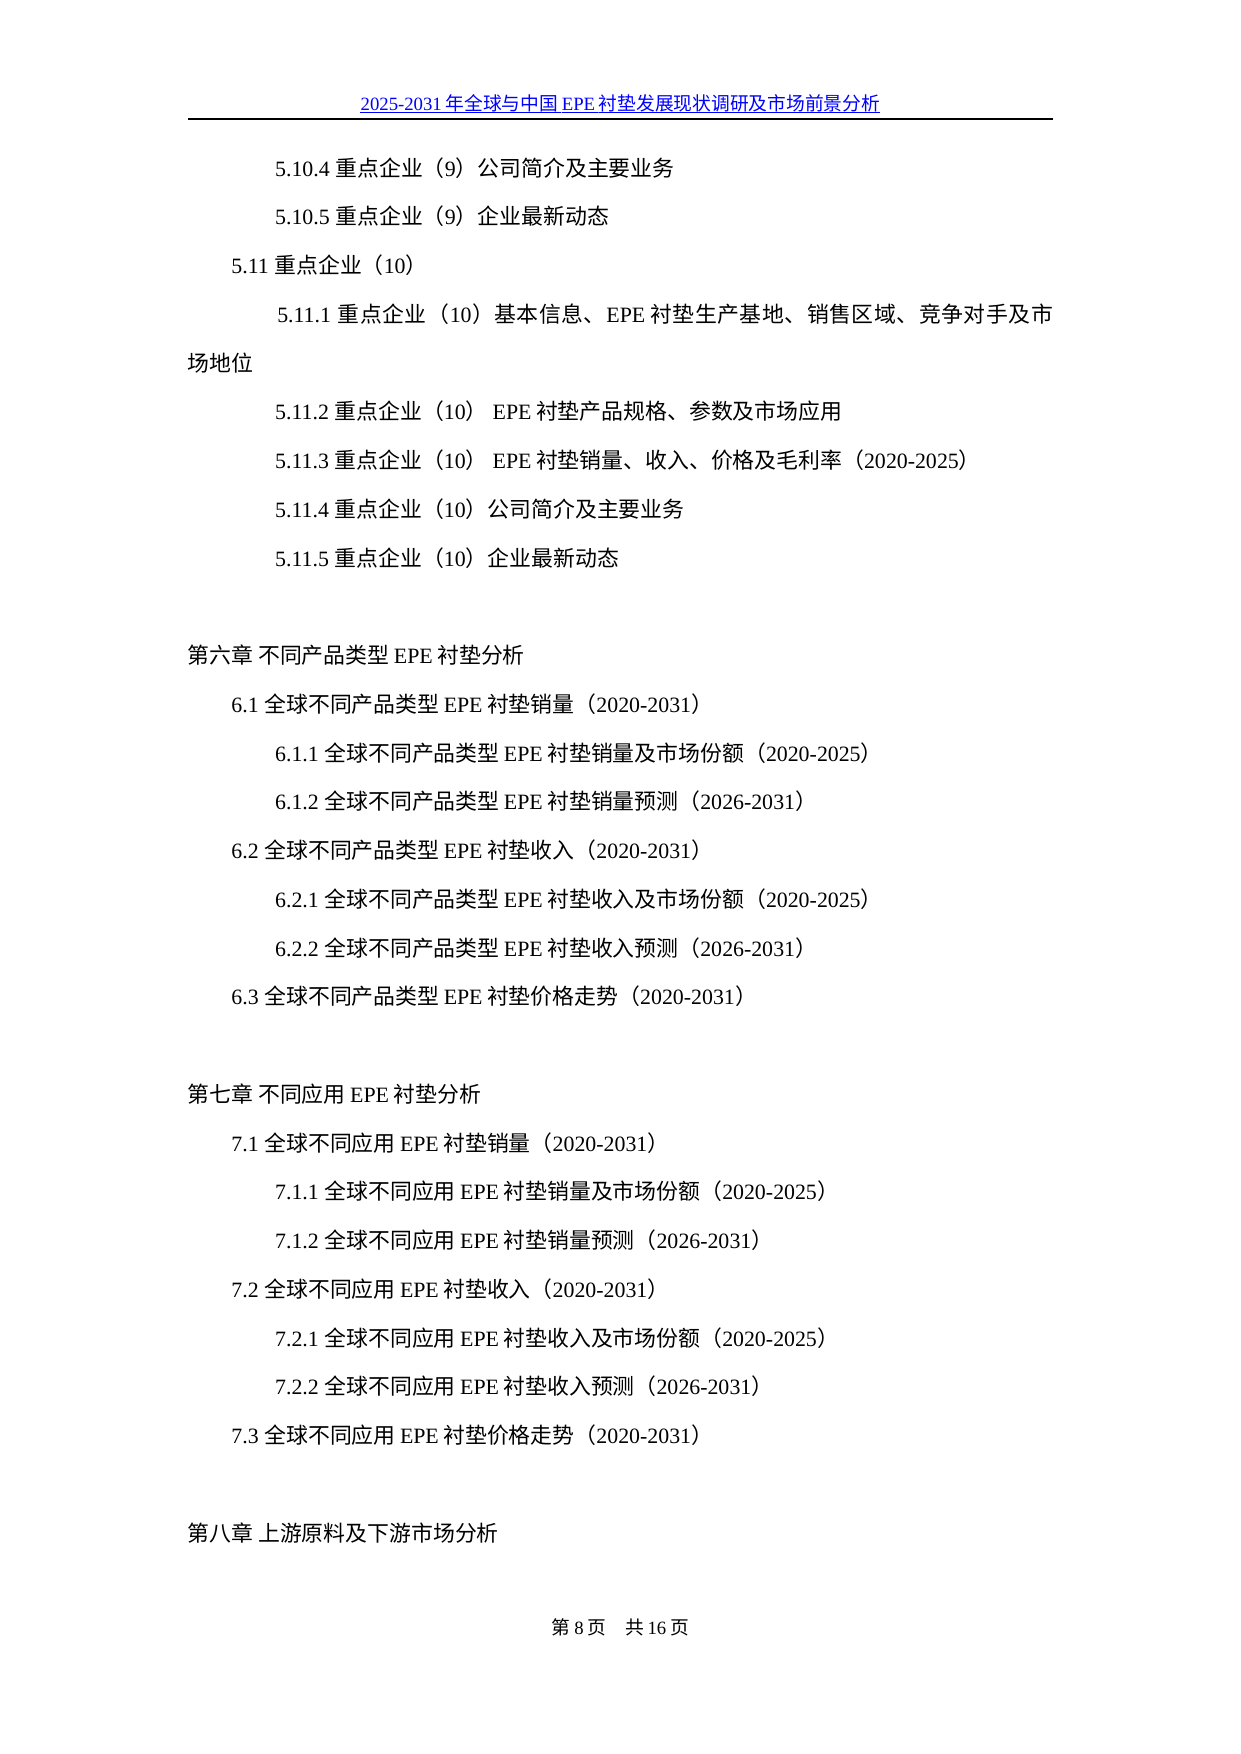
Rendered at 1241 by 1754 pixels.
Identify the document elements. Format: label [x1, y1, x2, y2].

text [187, 150, 1053, 1548]
